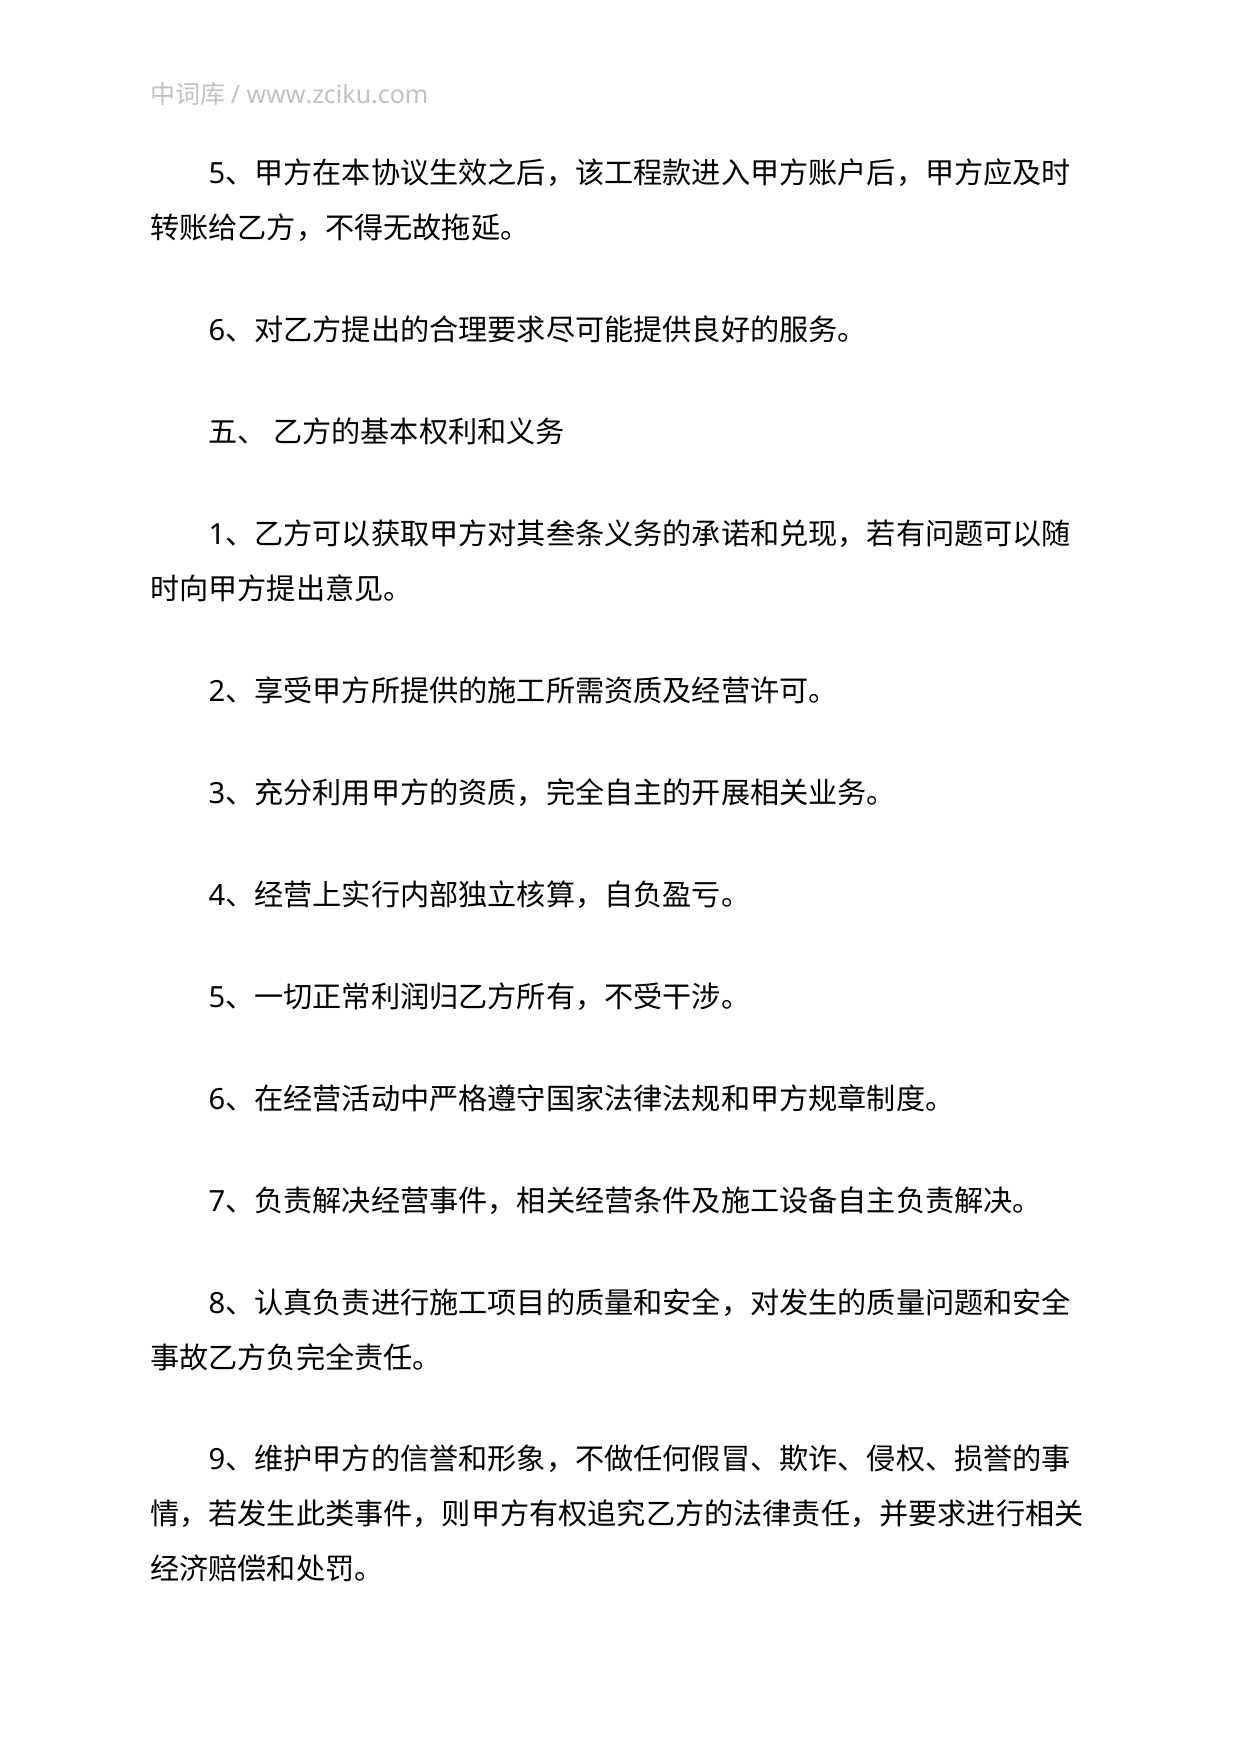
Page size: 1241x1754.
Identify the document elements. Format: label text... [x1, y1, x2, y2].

text 5、一切正常利润归乙方所有，不受干涉。 [150, 973, 1090, 1016]
text 五、 乙方的基本权利和义务 [150, 409, 1090, 451]
text 3、充分利用甲方的资质，完全自主的开展相关业务。 [150, 769, 1090, 812]
text 6、对乙方提出的合理要求尽可能提供良好的服务。 [150, 307, 1090, 349]
text 8、认真负责进行施工项目的质量和安全，对发生的质量问题和安全事故乙方负完全责任。 [150, 1279, 1090, 1376]
text 2、享受甲方所提供的施工所需资质及经营许可。 [150, 667, 1090, 710]
text 9、维护甲方的信誉和形象，不做任何假冒、欺诈、侵权、损誉的事情，若发生此类事件，则甲方有权追究乙方的法律责任，并要求进行相关经济赔偿和处罚。 [150, 1436, 1090, 1588]
text 7、负责解决经营事件，相关经营条件及施工设备自主负责解决。 [150, 1177, 1090, 1219]
text 5、甲方在本协议生效之后，该工程款进入甲方账户后，甲方应及时转账给乙方，不得无故拖延。 [150, 150, 1090, 247]
text 1、乙方可以获取甲方对其叁条义务的承诺和兑现，若有问题可以随时向甲方提出意见。 [150, 511, 1090, 608]
text 4、经营上实行内部独立核算，自负盈亏。 [150, 871, 1090, 914]
text 6、在经营活动中严格遵守国家法律法规和甲方规章制度。 [150, 1075, 1090, 1118]
